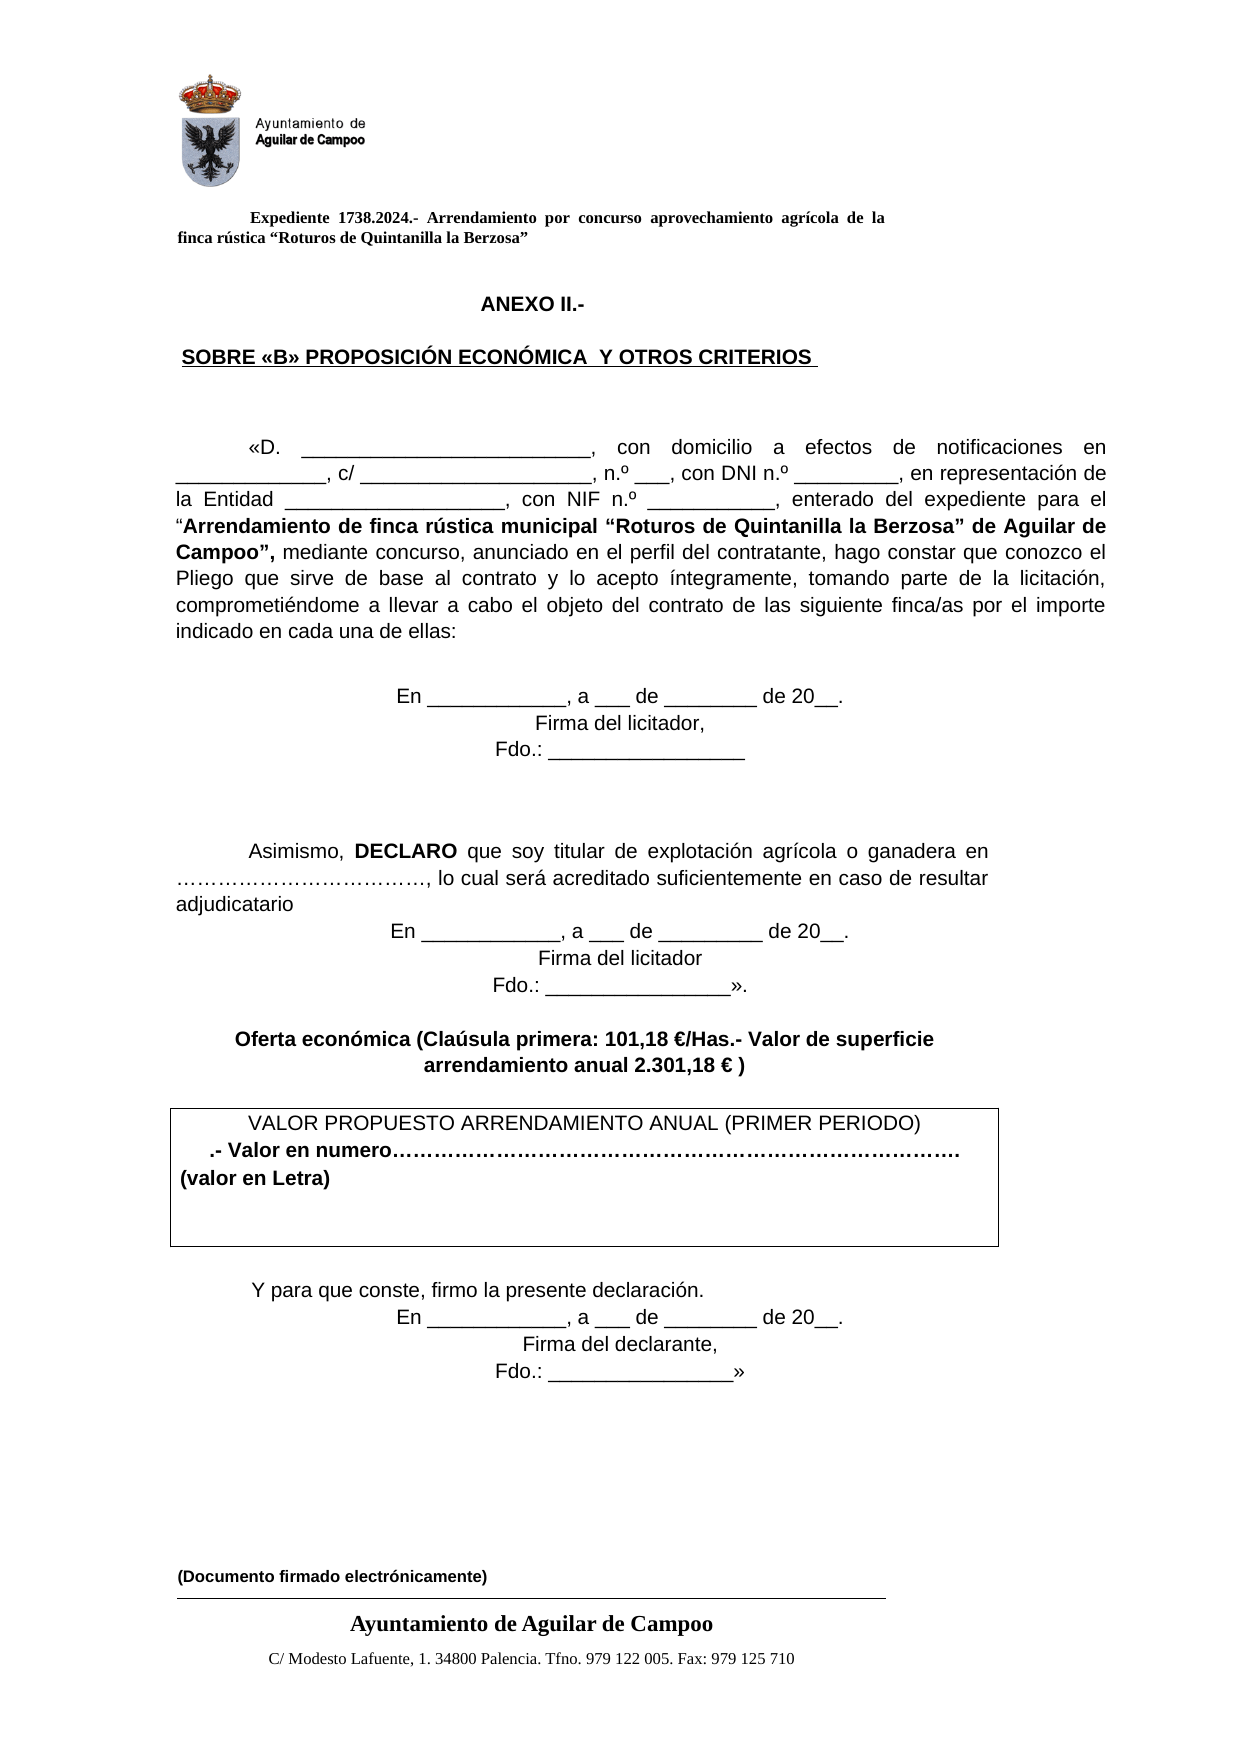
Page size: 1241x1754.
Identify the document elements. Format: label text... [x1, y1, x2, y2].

text «D. _________________________, con domicilio a efectos de notificaciones en _____________, c/ ____________________, n.º ___, con DNI n.º _________, en representación de la Entidad ___________________, con NIF n.º ___________, enterado del expediente para el “Arrendamiento de finca rústica municipal “Roturos de Quintanilla la Berzosa” de Aguilar de Campoo”, mediante concurso, anunciado en el perfil del contratante, hago constar que conozco el Pliego que sirve de base al contrato y lo acepto íntegramente, tomando parte de la licitación, comprometiéndome a llevar a cabo el objeto del contrato de las siguiente finca/as por el importe indicado en cada una de ellas: [176, 434, 1108, 643]
text Fdo.: _________________ [251, 737, 989, 761]
text Expediente 1738.2024.- Arrendamiento por concurso aprovechamiento agrícola de la finca rústica “Roturos de Quintanilla la Berzosa” [177, 208, 885, 247]
text Y para que conste, firmo la presente declaración. [251, 1278, 989, 1302]
text (valor en Letra) [171, 1162, 998, 1189]
text En ____________, a ___ de ________ de 20__. [251, 683, 989, 707]
text ANEXO II.- [177, 291, 887, 315]
text En ____________, a ___ de ________ de 20__. [251, 1305, 989, 1329]
text SOBRE «B» PROPOSICIÓN ECONÓMICA Y OTROS CRITERIOS [181, 344, 881, 368]
text Asimismo, DECLARO que soy titular de explotación agrícola o ganadera en ………………………………, lo cual será acreditado suficientemente en caso de resultar adjudicatario [176, 839, 989, 916]
text En ____________, a ___ de _________ de 20__. [251, 919, 989, 943]
text Fdo.: ________________» [251, 1359, 989, 1383]
text .- Valor en numero………………………………………………………………………. [171, 1135, 998, 1162]
text Firma del licitador [251, 946, 989, 970]
text Firma del declarante, [251, 1332, 989, 1356]
text VALOR PROPUESTO ARRENDAMIENTO ANUAL (PRIMER PERIODO) [171, 1109, 998, 1135]
picture [177, 73, 368, 188]
text Firma del licitador, [251, 710, 989, 734]
text Oferta económica (Claúsula primera: 101,18 €/Has.- Valor de superficie arrendamiento anual 2.301,18 € ) [180, 1027, 989, 1077]
text Fdo.: ________________». [251, 973, 989, 997]
